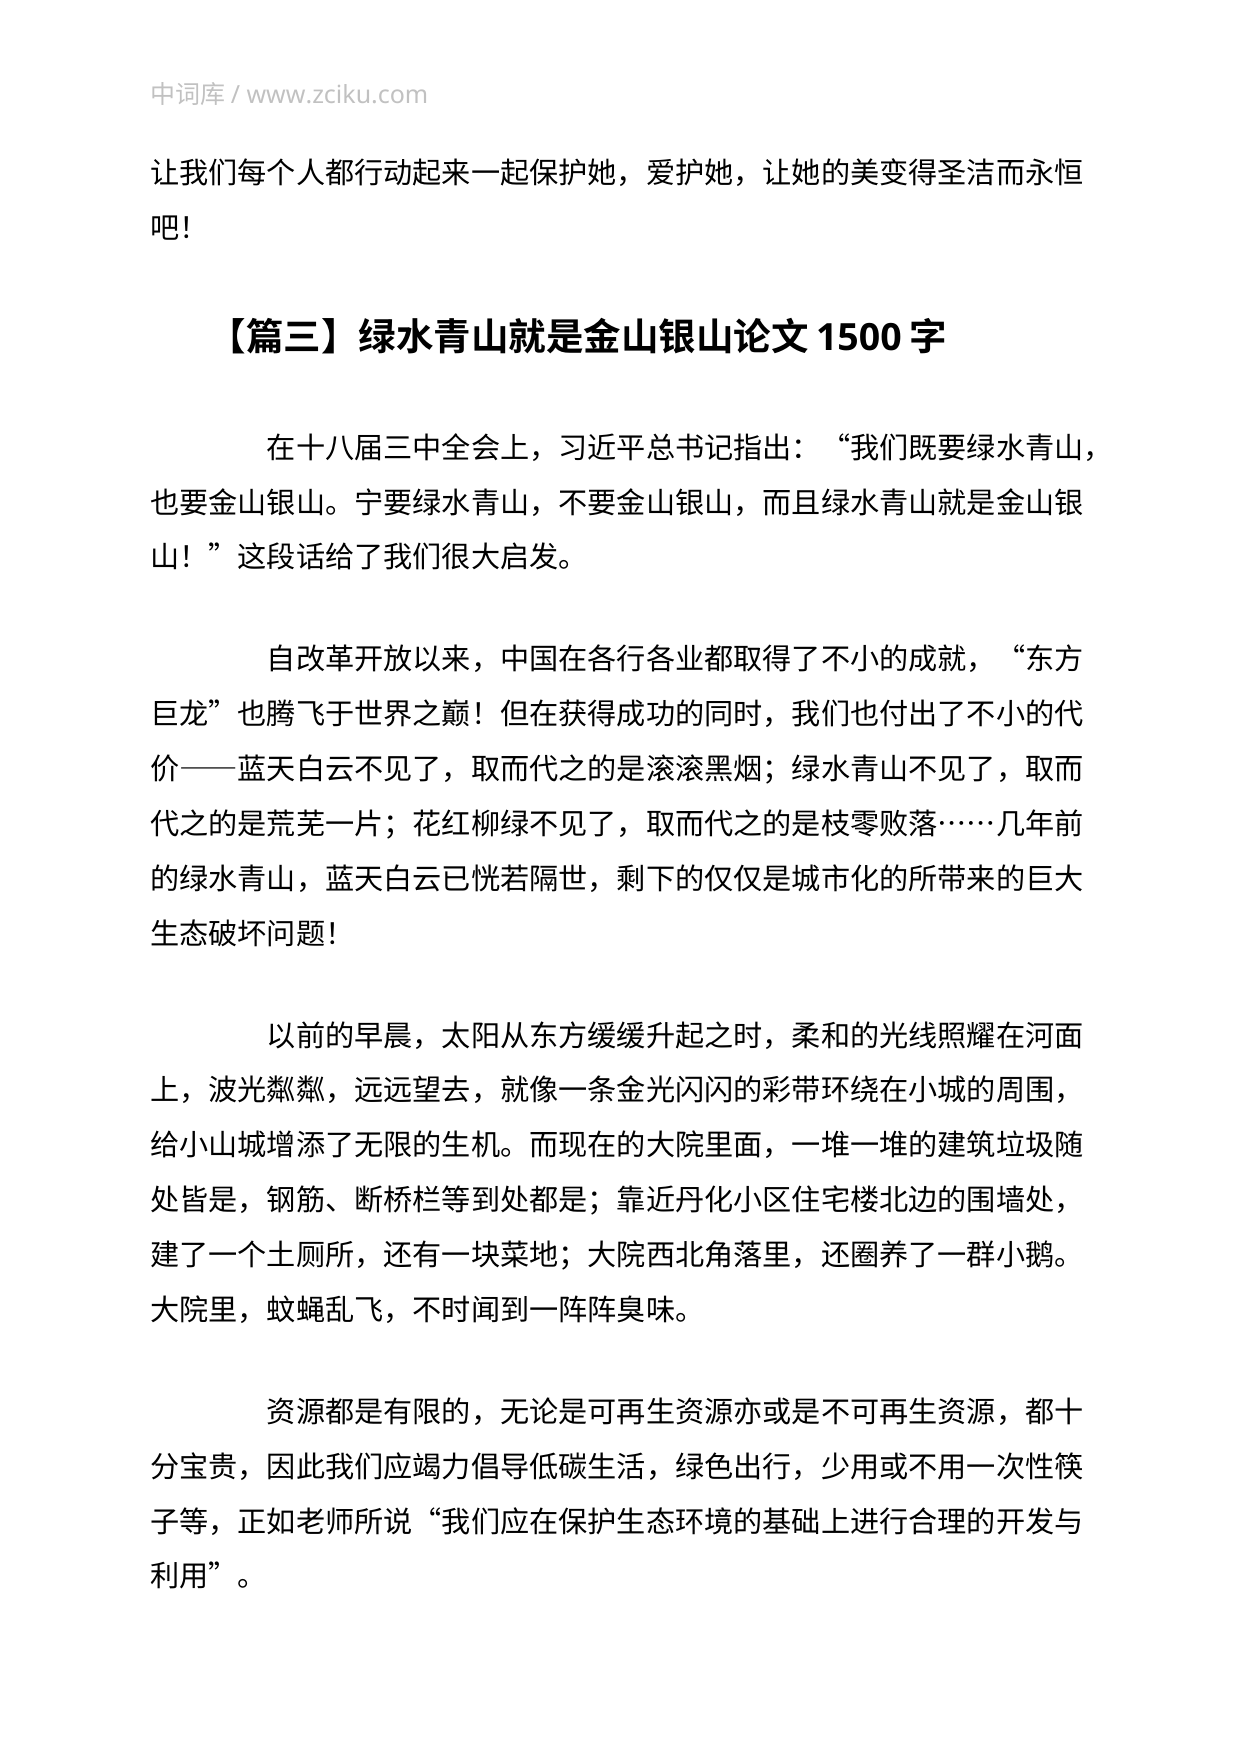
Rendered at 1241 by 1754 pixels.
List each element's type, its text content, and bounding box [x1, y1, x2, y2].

text 在十八届三中全会上，习近平总书记指出：“我们既要绿水青山，也要金山银山。宁要绿水青山，不要金山银山，而且绿水青山就是金山银山！”这段话给了我们很大启发。 [150, 424, 1090, 576]
text 自改革开放以来，中国在各行各业都取得了不小的成就，“东方巨龙”也腾飞于世界之巅！但在获得成功的同时，我们也付出了不小的代价——蓝天白云不见了，取而代之的是滚滚黑烟；绿水青山不见了，取而代之的是荒芜一片；花红柳绿不见了，取而代之的是枝零败落……几年前的绿水青山，蓝天白云已恍若隔世，剩下的仅仅是城市化的所带来的巨大生态破坏问题！ [150, 636, 1090, 953]
text 资源都是有限的，无论是可再生资源亦或是不可再生资源，都十分宝贵，因此我们应竭力倡导低碳生活，绿色出行，少用或不用一次性筷子等，正如老师所说“我们应在保护生态环境的基础上进行合理的开发与利用”。 [150, 1388, 1090, 1595]
text 以前的早晨，太阳从东方缓缓升起之时，柔和的光线照耀在河面上，波光粼粼，远远望去，就像一条金光闪闪的彩带环绕在小城的周围，给小山城增添了无限的生机。而现在的大院里面，一堆一堆的建筑垃圾随处皆是，钢筋、断桥栏等到处都是；靠近丹化小区住宅楼北边的围墙处，建了一个土厕所，还有一块菜地；大院西北角落里，还圈养了一群小鹅。大院里，蚊蝇乱飞，不时闻到一阵阵臭味。 [150, 1012, 1090, 1329]
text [150, 150, 1090, 247]
text 【篇三】绿水青山就是金山银山论文1500字 [150, 307, 1090, 361]
